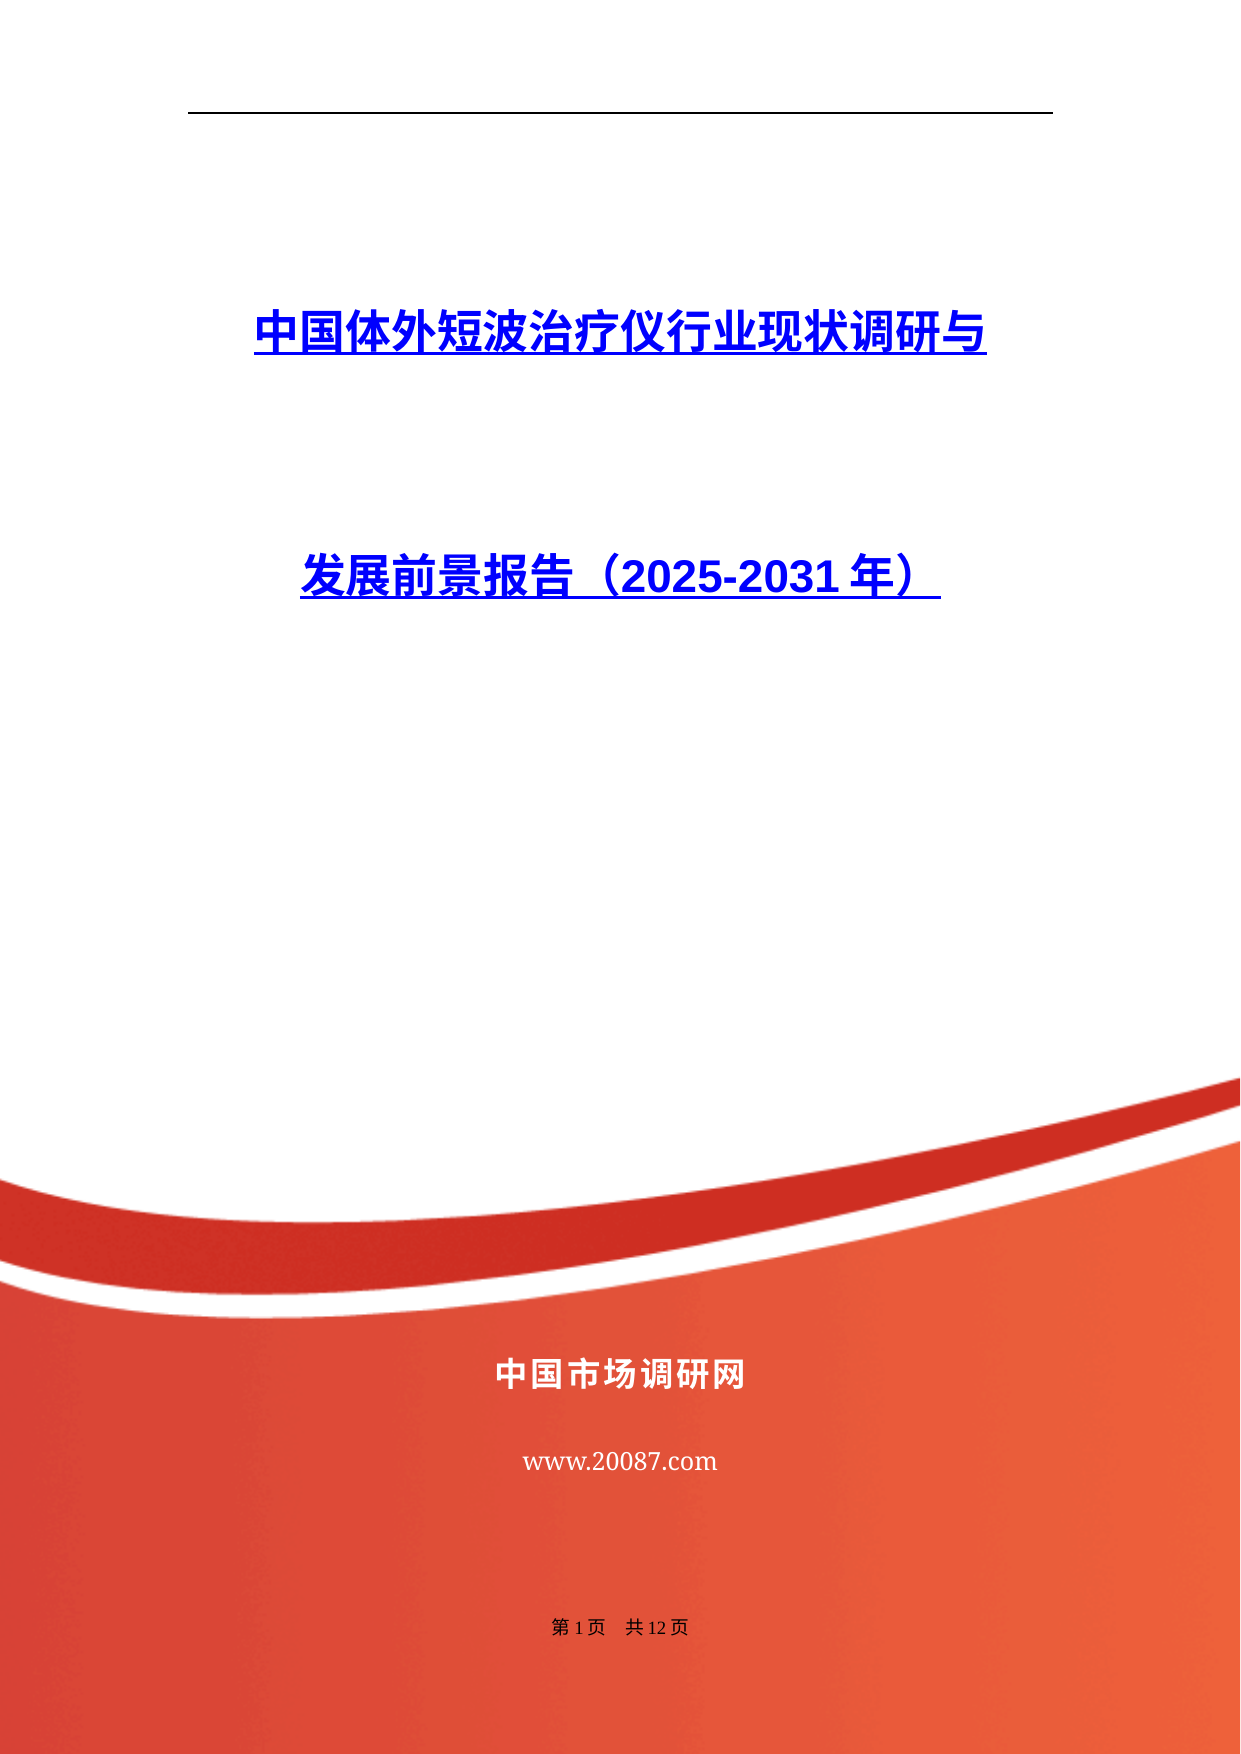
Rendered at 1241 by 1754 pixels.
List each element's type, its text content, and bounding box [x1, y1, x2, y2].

table_header 中国体外短波治疗仪行业现状调研与发展前景报告（2025-2031年） [188, 207, 1053, 773]
text www.20087.com [187, 1428, 1053, 1493]
picture [0, 1006, 1241, 1754]
subtitle 中国市场调研网 [187, 1339, 1053, 1404]
